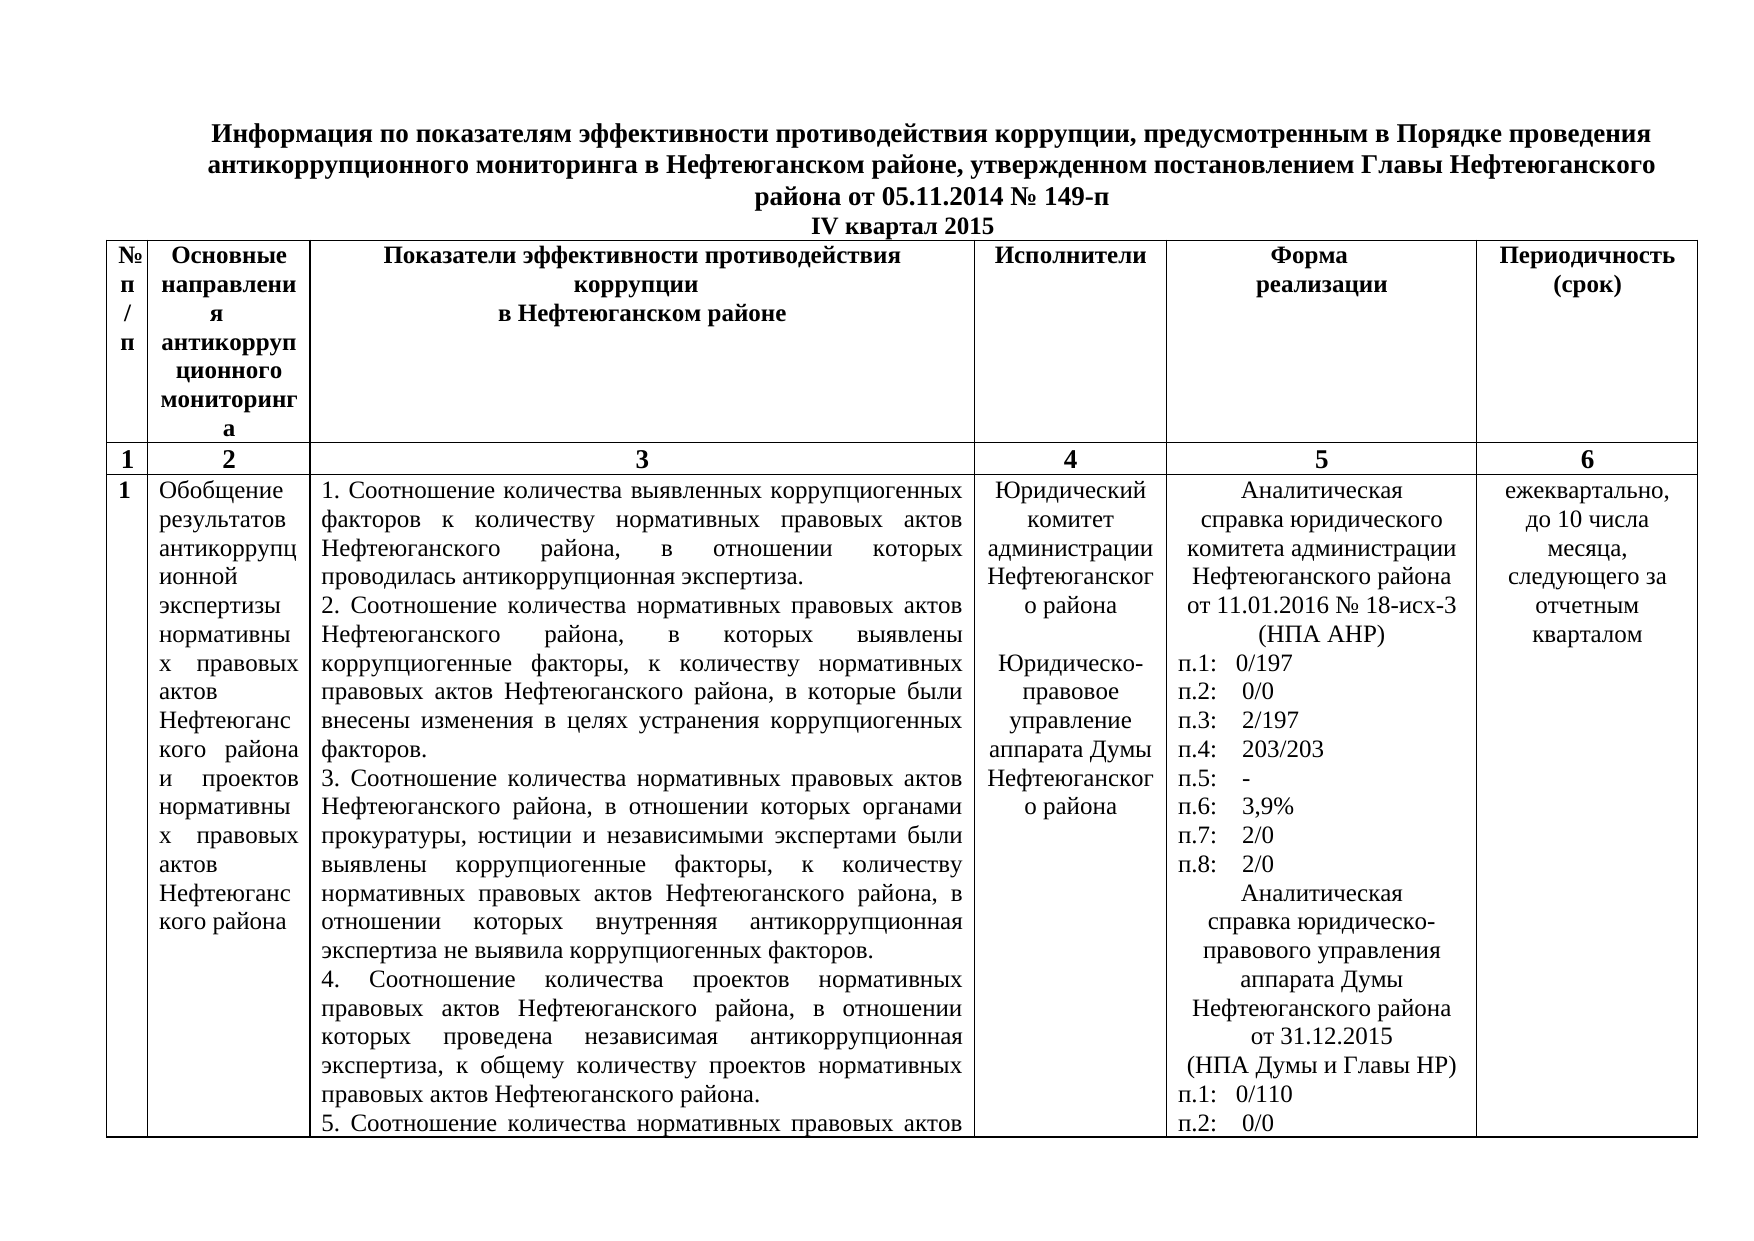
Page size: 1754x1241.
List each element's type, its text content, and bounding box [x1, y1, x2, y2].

table_cell Периодичность (срок) [1477, 241, 1697, 442]
table_cell 1 [107, 443, 147, 474]
table_header Информация по показателям эффективности противодействия коррупции, предусмотренным в Порядке проведения антикоррупционного мониторинга в Нефтеюганском районе, утвержденном постановлением Главы Нефтеюганского района от 05.11.2014 № 149-п IV квартал 2015 [107, 118, 1698, 239]
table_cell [311, 475, 974, 1136]
table_cell 4 [975, 443, 1166, 474]
table_cell Показатели эффективности противодействия коррупции в Нефтеюганском районе [311, 241, 974, 442]
table_cell 2 [148, 443, 309, 474]
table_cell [1477, 475, 1697, 1136]
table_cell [975, 475, 1166, 1136]
table_cell 6 [1477, 443, 1697, 474]
table_cell 5 [1167, 443, 1476, 474]
table_cell Основные направления антикоррупционного мониторинга [148, 241, 309, 442]
table_cell Форма реализации [1167, 241, 1476, 442]
table_cell 3 [311, 443, 974, 474]
table_cell 1 [107, 475, 147, 1136]
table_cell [148, 475, 309, 1136]
table_cell № п/п [107, 241, 147, 442]
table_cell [1167, 475, 1476, 1136]
table_cell Исполнители [975, 241, 1166, 442]
